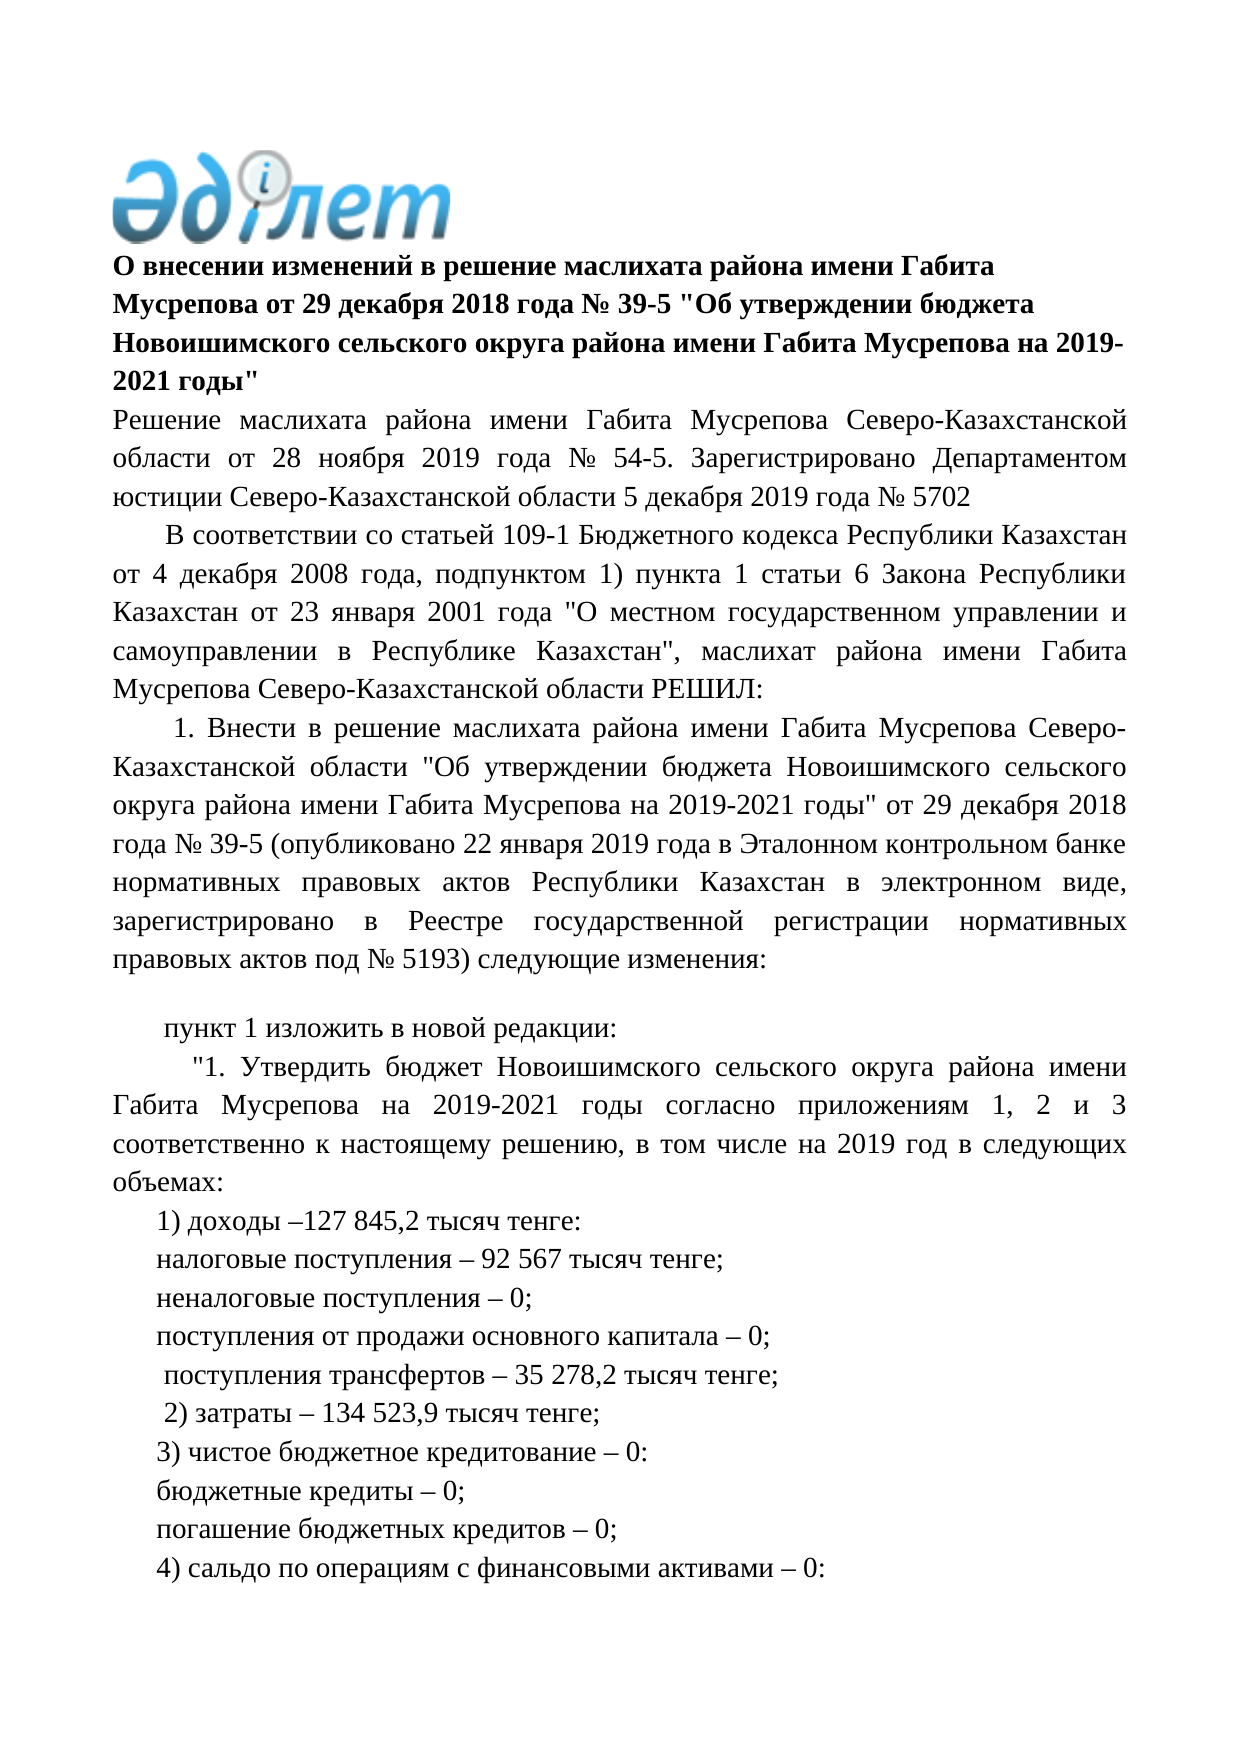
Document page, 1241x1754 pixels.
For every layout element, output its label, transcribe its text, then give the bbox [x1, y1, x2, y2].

text 1. Внести в решение маслихата района имени Габита Мусрепова Северо-Казахстанской области "Об утверждении бюджета Новоишимского сельского округа района имени Габита Мусрепова на 2019-2021 годы" от 29 декабря 2018 года № 39-5 (опубликовано 22 января 2019 года в Эталонном контрольном банке нормативных правовых актов Республики Казахстан в электронном виде, зарегистрировано в Реестре государственной регистрации нормативных правовых актов под № 5193) следующие изменения: [112, 710, 1128, 975]
text 2) затраты – 134 523,9 тысяч тенге; [112, 1396, 1128, 1429]
text 4) сальдо по операциям с финансовыми активами – 0: [112, 1550, 1128, 1583]
text Решение маслихата района имени Габита Мусрепова Северо-Казахстанской области от 28 ноября 2019 года № 54-5. Зарегистрировано Департаментом юстиции Северо-Казахстанской области 5 декабря 2019 года № 5702 [112, 402, 1128, 512]
text погашение бюджетных кредитов – 0; [112, 1511, 1128, 1545]
text 1) доходы –127 845,2 тысяч тенге: [112, 1203, 1128, 1236]
text бюджетные кредиты – 0; [112, 1473, 1128, 1506]
text пункт 1 изложить в новой редакции: [112, 1010, 1128, 1044]
text 3) чистое бюджетное кредитование – 0: [112, 1434, 1128, 1468]
text налоговые поступления – 92 567 тысяч тенге; [112, 1241, 1128, 1275]
text поступления трансфертов – 35 278,2 тысяч тенге; [112, 1357, 1128, 1391]
picture [112, 150, 451, 244]
text неналоговые поступления – 0; [112, 1280, 1128, 1313]
text О внесении изменений в решение маслихата района имени Габита Мусрепова от 29 декабря 2018 года № 39-5 "Об утверждении бюджета Новоишимского сельского округа района имени Габита Мусрепова на 2019-2021 годы" [112, 248, 1128, 397]
text "1. Утвердить бюджет Новоишимского сельского округа района имени Габита Мусрепова на 2019-2021 годы согласно приложениям 1, 2 и 3 соответственно к настоящему решению, в том числе на 2019 год в следующих объемах: [112, 1049, 1128, 1198]
text поступления от продажи основного капитала – 0; [112, 1318, 1128, 1352]
text В соответствии со статьей 109-1 Бюджетного кодекса Республики Казахстан от 4 декабря 2008 года, подпунктом 1) пункта 1 статьи 6 Закона Республики Казахстан от 23 января 2001 года "О местном государственном управлении и самоуправлении в Республике Казахстан", маслихат района имени Габита Мусрепова Северо-Казахстанской области РЕШИЛ: [112, 517, 1128, 705]
